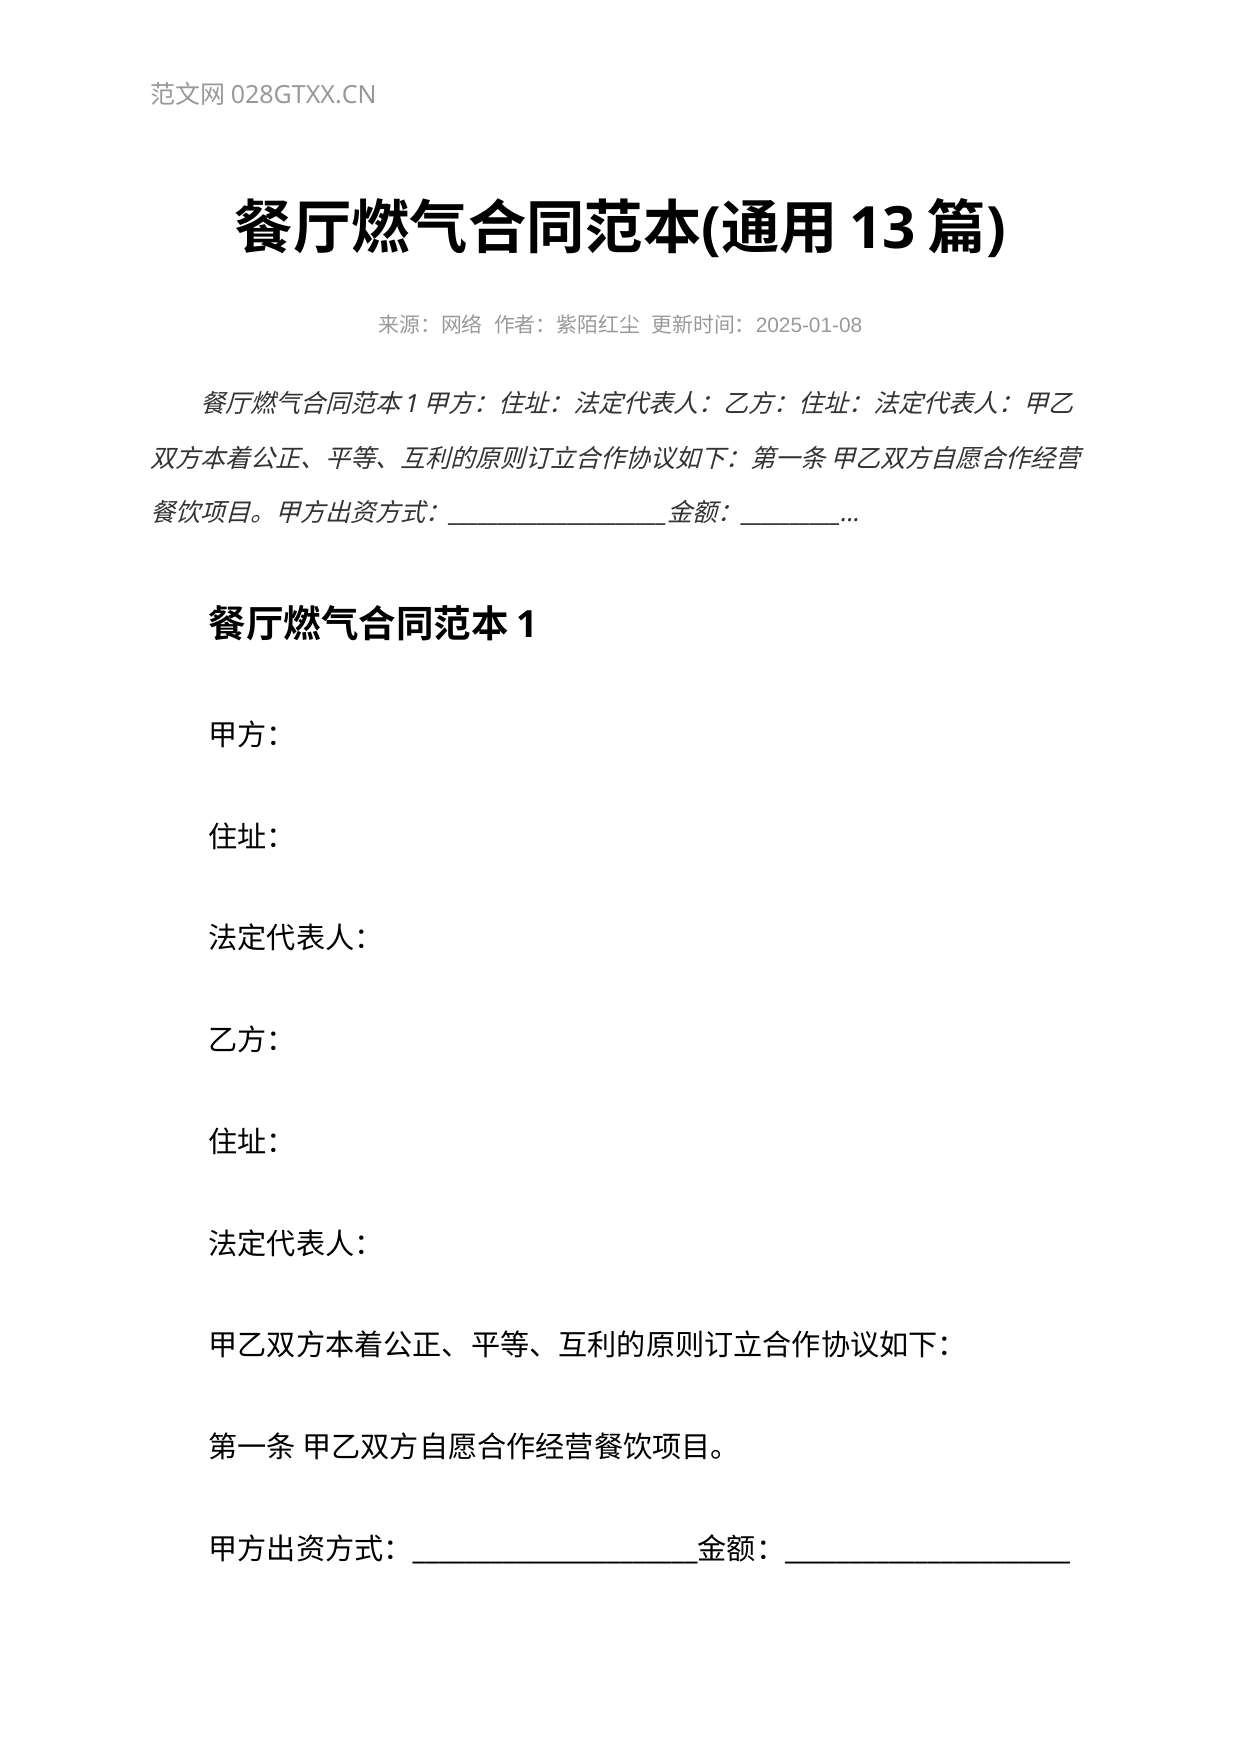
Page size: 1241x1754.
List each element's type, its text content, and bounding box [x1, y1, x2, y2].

text 住址： [150, 1118, 1090, 1161]
text 餐厅燃气合同范本1 [150, 594, 1090, 648]
text 甲方： [150, 711, 1090, 754]
text 甲乙双方本着公正、平等、互利的原则订立合作协议如下： [150, 1322, 1090, 1364]
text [150, 1526, 1090, 1568]
text 来源：网络 作者：紫陌红尘 更新时间：2025-01-08 [150, 313, 1090, 337]
text 餐厅燃气合同范本1甲方：住址：法定代表人：乙方：住址：法定代表人：甲乙双方本着公正、平等、互利的原则订立合作协议如下：第一条 甲乙双方自愿合作经营餐饮项目。甲方出资方式：______________________金额：__________... [150, 384, 1090, 529]
subtitle 餐厅燃气合同范本(通用13篇) [150, 181, 1090, 266]
text 第一条 甲乙双方自愿合作经营餐饮项目。 [150, 1424, 1090, 1466]
text 法定代表人： [150, 915, 1090, 957]
text 乙方： [150, 1017, 1090, 1059]
text 法定代表人： [150, 1220, 1090, 1262]
text 住址： [150, 813, 1090, 855]
